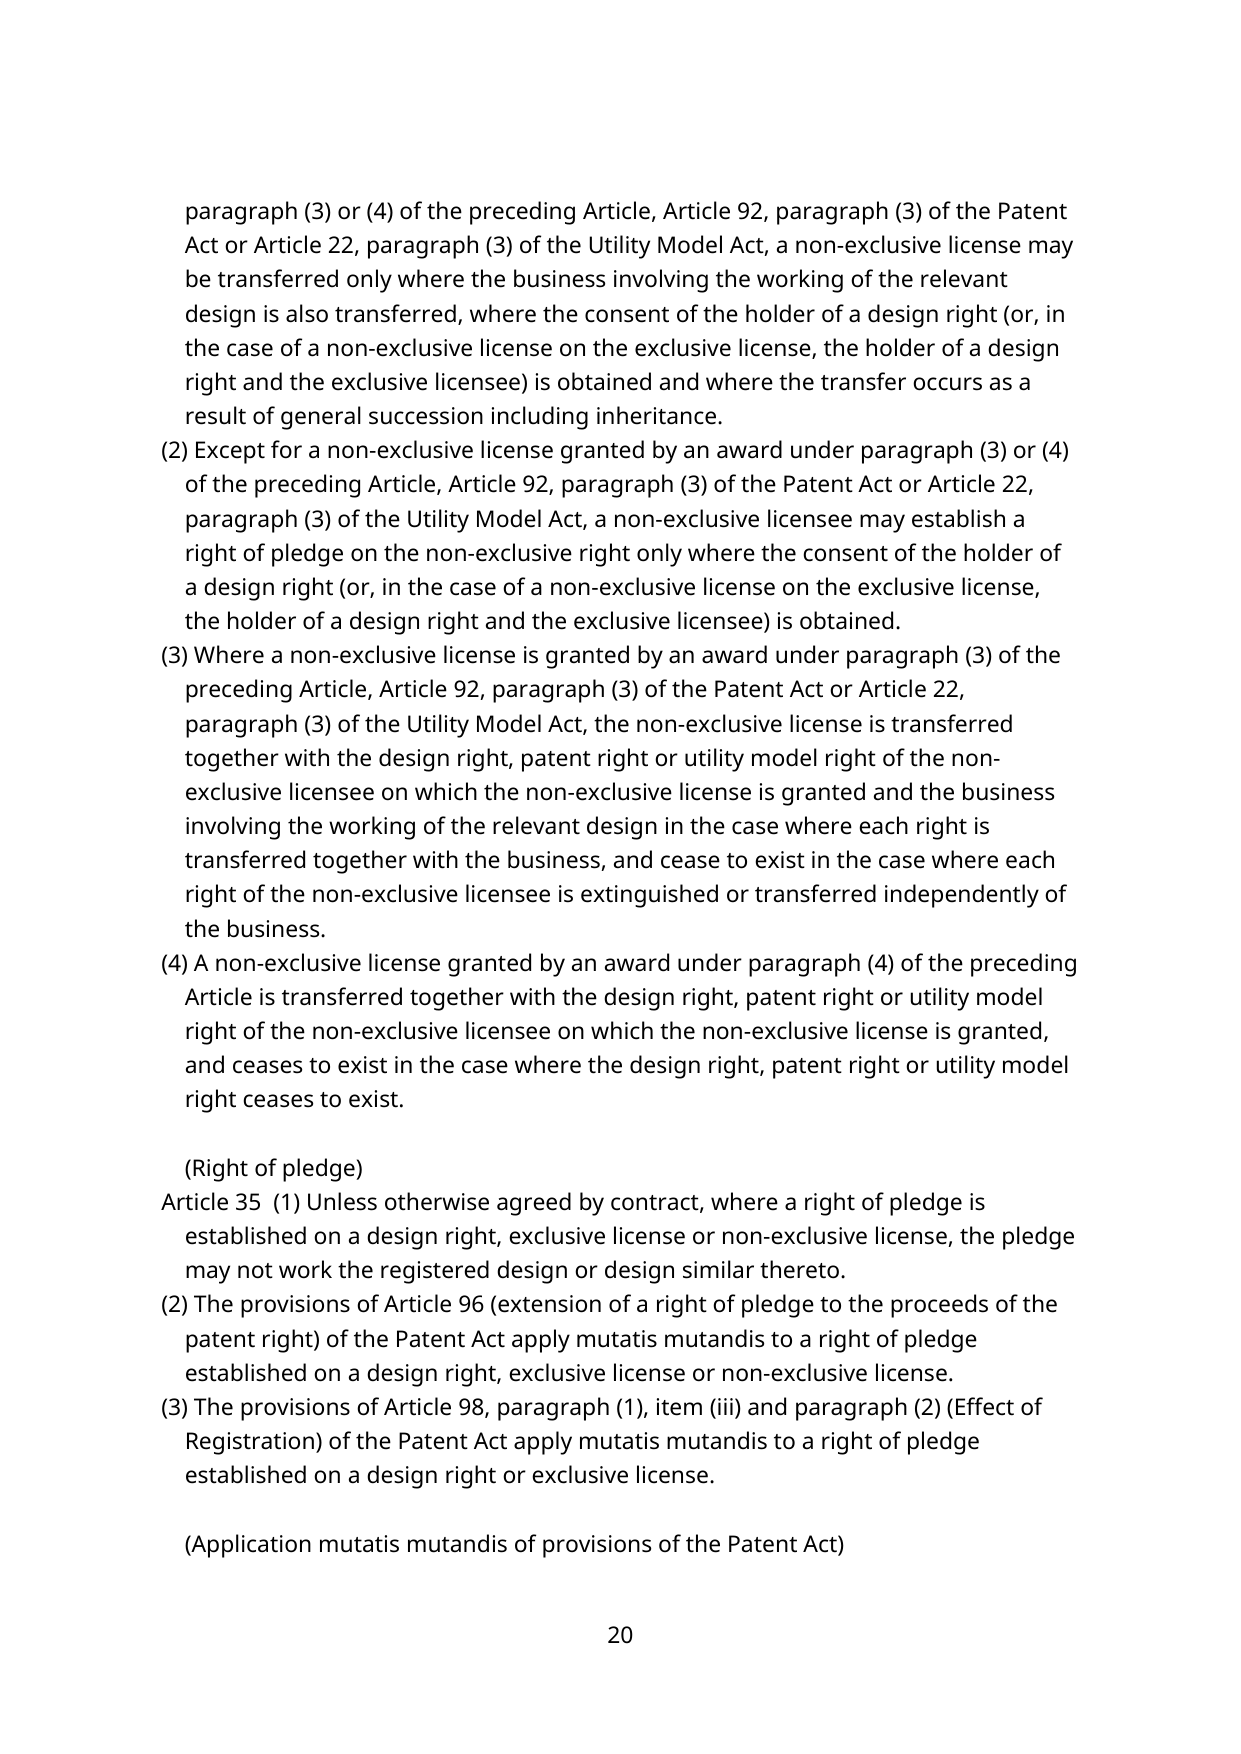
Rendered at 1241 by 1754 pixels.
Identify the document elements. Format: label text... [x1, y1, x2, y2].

text (2) The provisions of Article 96 (extension of a right of pledge to the proceeds of the patent right) of the Patent Act apply mutatis mutandis to a right of pledge established on a design right, exclusive license or non-exclusive license. [161, 1287, 1079, 1389]
text (Right of pledge) [184, 1150, 1079, 1184]
text (4) A non-exclusive license granted by an award under paragraph (4) of the preceding Article is transferred together with the design right, patent right or utility model right of the non-exclusive licensee on which the non-exclusive license is granted, and ceases to exist in the case where the design right, patent right or utility model right ceases to exist. [161, 945, 1079, 1116]
text Article 35 (1) Unless otherwise agreed by contract, where a right of pledge is established on a design right, exclusive license or non-exclusive license, the pledge may not work the registered design or design similar thereto. [161, 1184, 1079, 1287]
text (2) Except for a non-exclusive license granted by an award under paragraph (3) or (4) of the preceding Article, Article 92, paragraph (3) of the Patent Act or Article 22, paragraph (3) of the Utility Model Act, a non-exclusive licensee may establish a right of pledge on the non-exclusive right only where the consent of the holder of a design right (or, in the case of a non-exclusive license on the exclusive license, the holder of a design right and the exclusive licensee) is obtained. [161, 433, 1079, 638]
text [161, 194, 1079, 433]
text (3) Where a non-exclusive license is granted by an award under paragraph (3) of the preceding Article, Article 92, paragraph (3) of the Patent Act or Article 22, paragraph (3) of the Utility Model Act, the non-exclusive license is transferred together with the design right, patent right or utility model right of the non-exclusive licensee on which the non-exclusive license is granted and the business involving the working of the relevant design in the case where each right is transferred together with the business, and cease to exist in the case where each right of the non-exclusive licensee is extinguished or transferred independently of the business. [161, 638, 1079, 945]
text (Application mutatis mutandis of provisions of the Patent Act) [184, 1526, 1079, 1560]
text (3) The provisions of Article 98, paragraph (1), item (iii) and paragraph (2) (Effect of Registration) of the Patent Act apply mutatis mutandis to a right of pledge established on a design right or exclusive license. [161, 1389, 1079, 1492]
